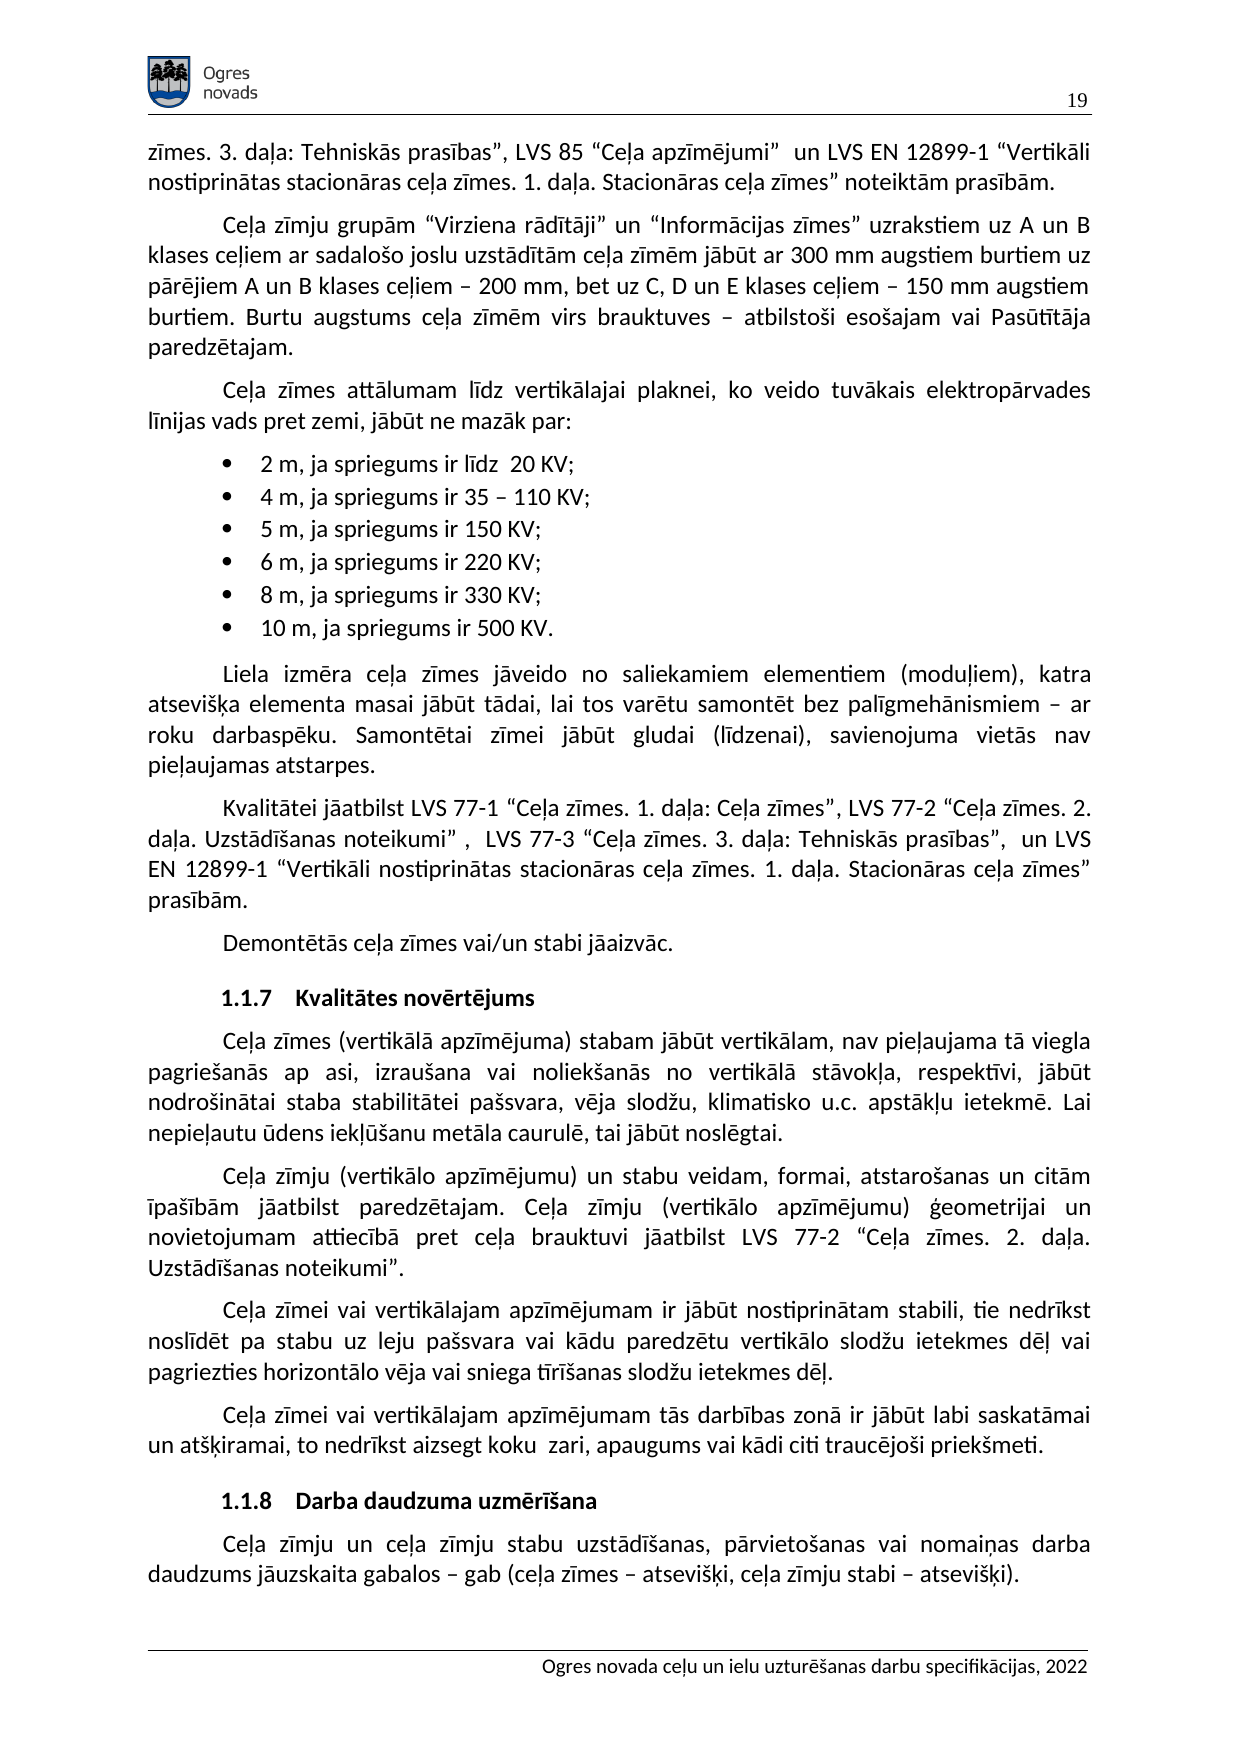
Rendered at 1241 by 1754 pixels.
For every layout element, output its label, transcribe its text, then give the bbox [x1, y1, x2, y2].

list 2 m, ja spriegums ir līdz 20 KV; [223, 448, 1092, 478]
list 5 m, ja spriegums ir 150 KV; [223, 514, 1092, 544]
list 6 m, ja spriegums ir 220 KV; [223, 547, 1092, 577]
list 8 m, ja spriegums ir 330 KV; [223, 579, 1092, 610]
text Liela izmēra ceļa zīmes jāveido no saliekamiem elementiem (moduļiem), katra atsevišķa elementa masai jābūt tādai, lai tos varētu samontēt bez palīgmehānismiem – ar roku darbaspēku. Samontētai zīmei jābūt gludai (līdzenai), savienojuma vietās nav pieļaujamas atstarpes. [148, 658, 1092, 780]
text Ceļa zīmes attālumam līdz vertikālajai plaknei, ko veido tuvākais elektropārvades līnijas vads pret zemi, jābūt ne mazāk par: [148, 374, 1092, 435]
text Ceļa zīmju (vertikālo apzīmējumu) un stabu veidam, formai, atstarošanas un citām īpašībām jāatbilst paredzētajam. Ceļa zīmju (vertikālo apzīmējumu) ģeometrijai un novietojumam attiecībā pret ceļa brauktuvi jāatbilst LVS 77-2 “Ceļa zīmes. 2. daļa. Uzstādīšanas noteikumi”. [148, 1160, 1092, 1282]
text Ceļa zīmes (vertikālā apzīmējuma) stabam jābūt vertikālam, nav pieļaujama tā viegla pagriešanās ap asi, izraušana vai noliekšanās no vertikālā stāvokļa, respektīvi, jābūt nodrošinātai staba stabilitātei pašsvara, vēja slodžu, klimatisko u.c. apstākļu ietekmē. Lai nepieļautu ūdens iekļūšanu metāla caurulē, tai jābūt noslēgtai. [148, 1026, 1092, 1148]
text Ceļa zīmei vai vertikālajam apzīmējumam tās darbības zonā ir jābūt labi saskatāmai un atšķiramai, to nedrīkst aizsegt koku zari, apaugums vai kādi citi traucējoši priekšmeti. [148, 1399, 1092, 1460]
subtitle Kvalitātes novērtējums [220, 982, 1092, 1013]
picture [147, 56, 340, 108]
text Kvalitātei jāatbilst LVS 77-1 “Ceļa zīmes. 1. daļa: Ceļa zīmes”, LVS 77-2 “Ceļa zīmes. 2. daļa. Uzstādīšanas noteikumi” , LVS 77-3 “Ceļa zīmes. 3. daļa: Tehniskās prasības”, un LVS EN 12899-1 “Vertikāli nostiprinātas stacionāras ceļa zīmes. 1. daļa. Stacionāras ceļa zīmes” prasībām. [148, 792, 1092, 914]
text Demontētās ceļa zīmes vai/un stabi jāaizvāc. [148, 927, 1092, 957]
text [148, 136, 1092, 197]
list 4 m, ja spriegums ir 35 – 110 KV; [223, 481, 1092, 511]
text Ceļa zīmju grupām “Virziena rādītāji” un “Informācijas zīmes” uzrakstiem uz A un B klases ceļiem ar sadalošo joslu uzstādītām ceļa zīmēm jābūt ar 300 mm augstiem burtiem uz pārējiem A un B klases ceļiem – 200 mm, bet uz C, D un E klases ceļiem – 150 mm augstiem burtiem. Burtu augstums ceļa zīmēm virs brauktuves – atbilstoši esošajam vai Pasūtītāja paredzētajam. [148, 209, 1092, 362]
text Ceļa zīmei vai vertikālajam apzīmējumam ir jābūt nostiprinātam stabili, tie nedrīkst noslīdēt pa stabu uz leju pašsvara vai kādu paredzētu vertikālo slodžu ietekmes dēļ vai pagriezties horizontālo vēja vai sniega tīrīšanas slodžu ietekmes dēļ. [148, 1295, 1092, 1386]
text Ceļa zīmju un ceļa zīmju stabu uzstādīšanas, pārvietošanas vai nomaiņas darba daudzums jāuzskaita gabalos – gab (ceļa zīmes – atsevišķi, ceļa zīmju stabi – atsevišķi). [148, 1528, 1092, 1589]
subtitle Darba daudzuma uzmērīšana [220, 1485, 1092, 1515]
list 10 m, ja spriegums ir 500 KV. [223, 612, 1092, 643]
